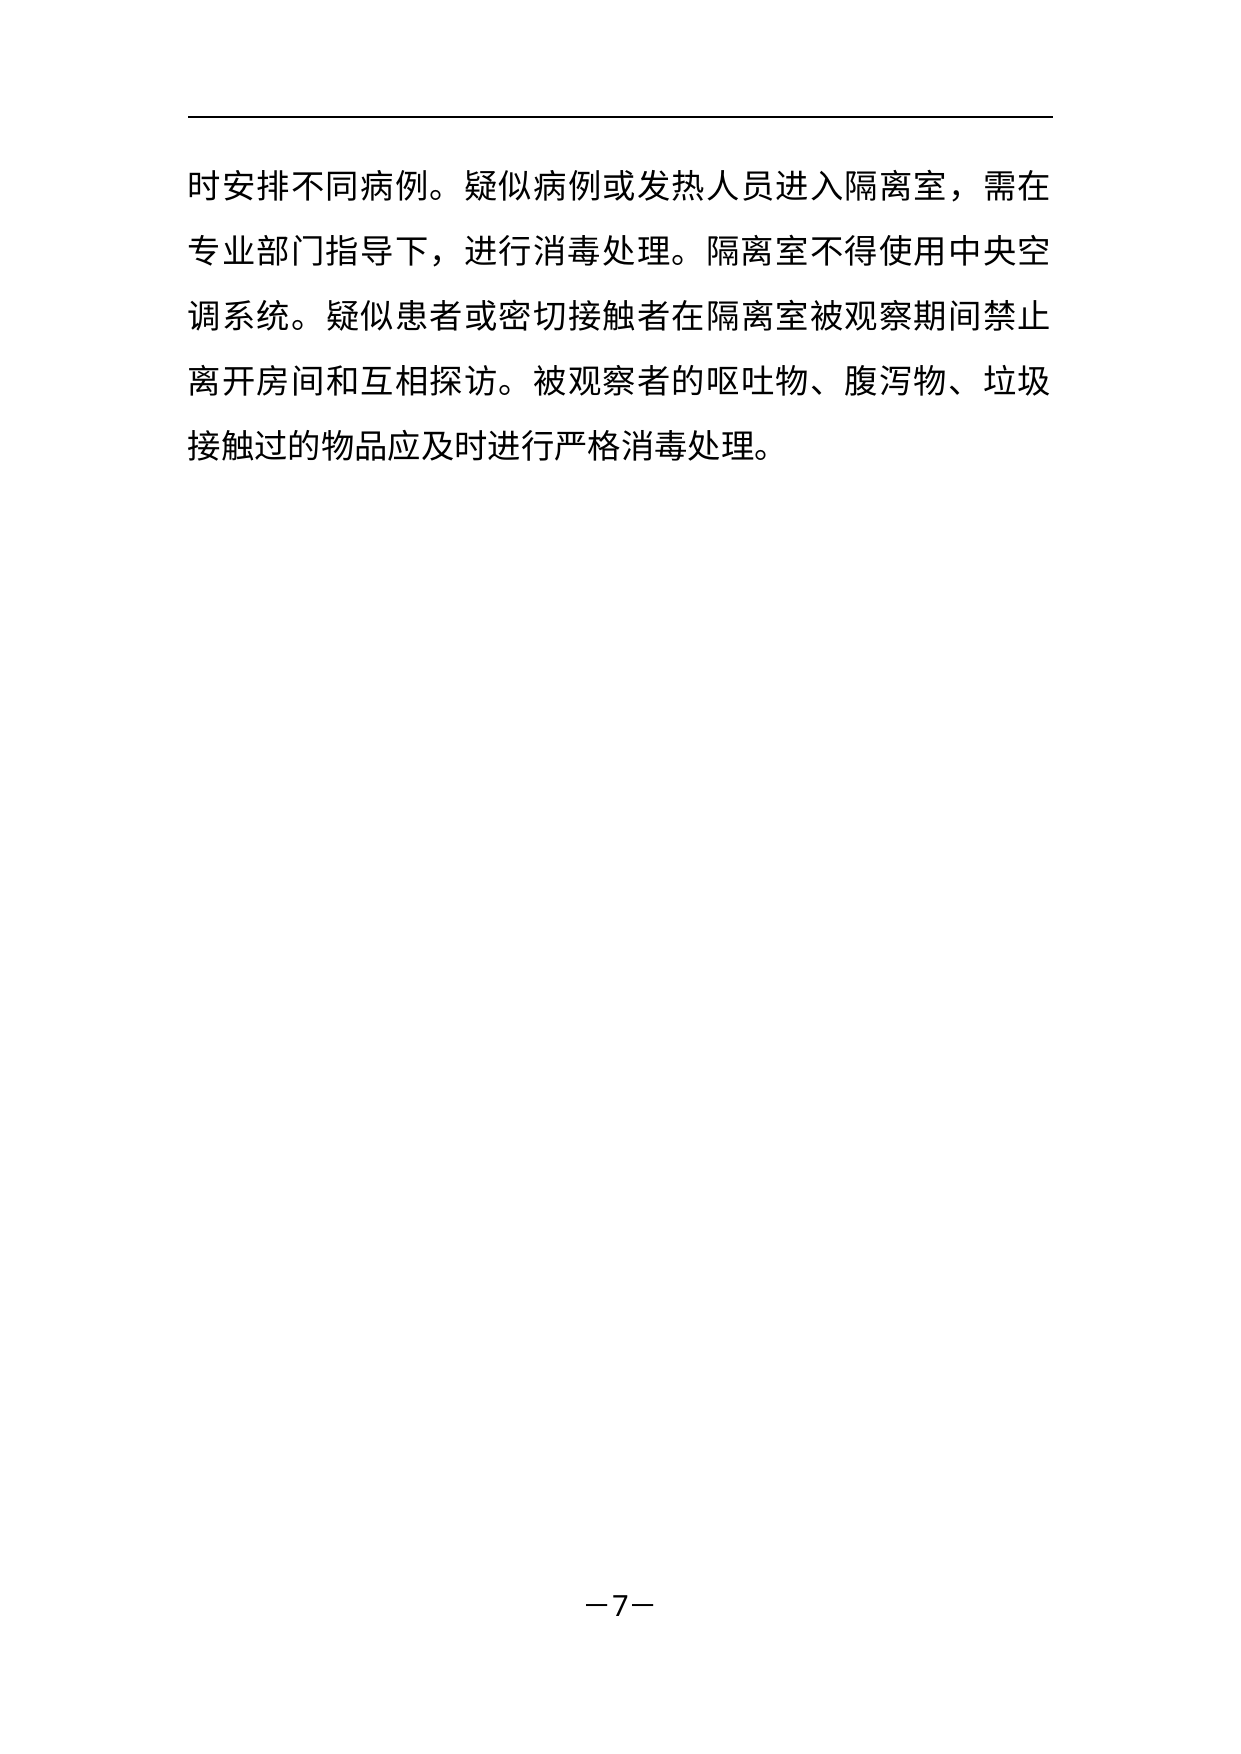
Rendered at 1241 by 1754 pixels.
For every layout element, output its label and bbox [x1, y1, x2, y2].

text [187, 151, 1053, 476]
